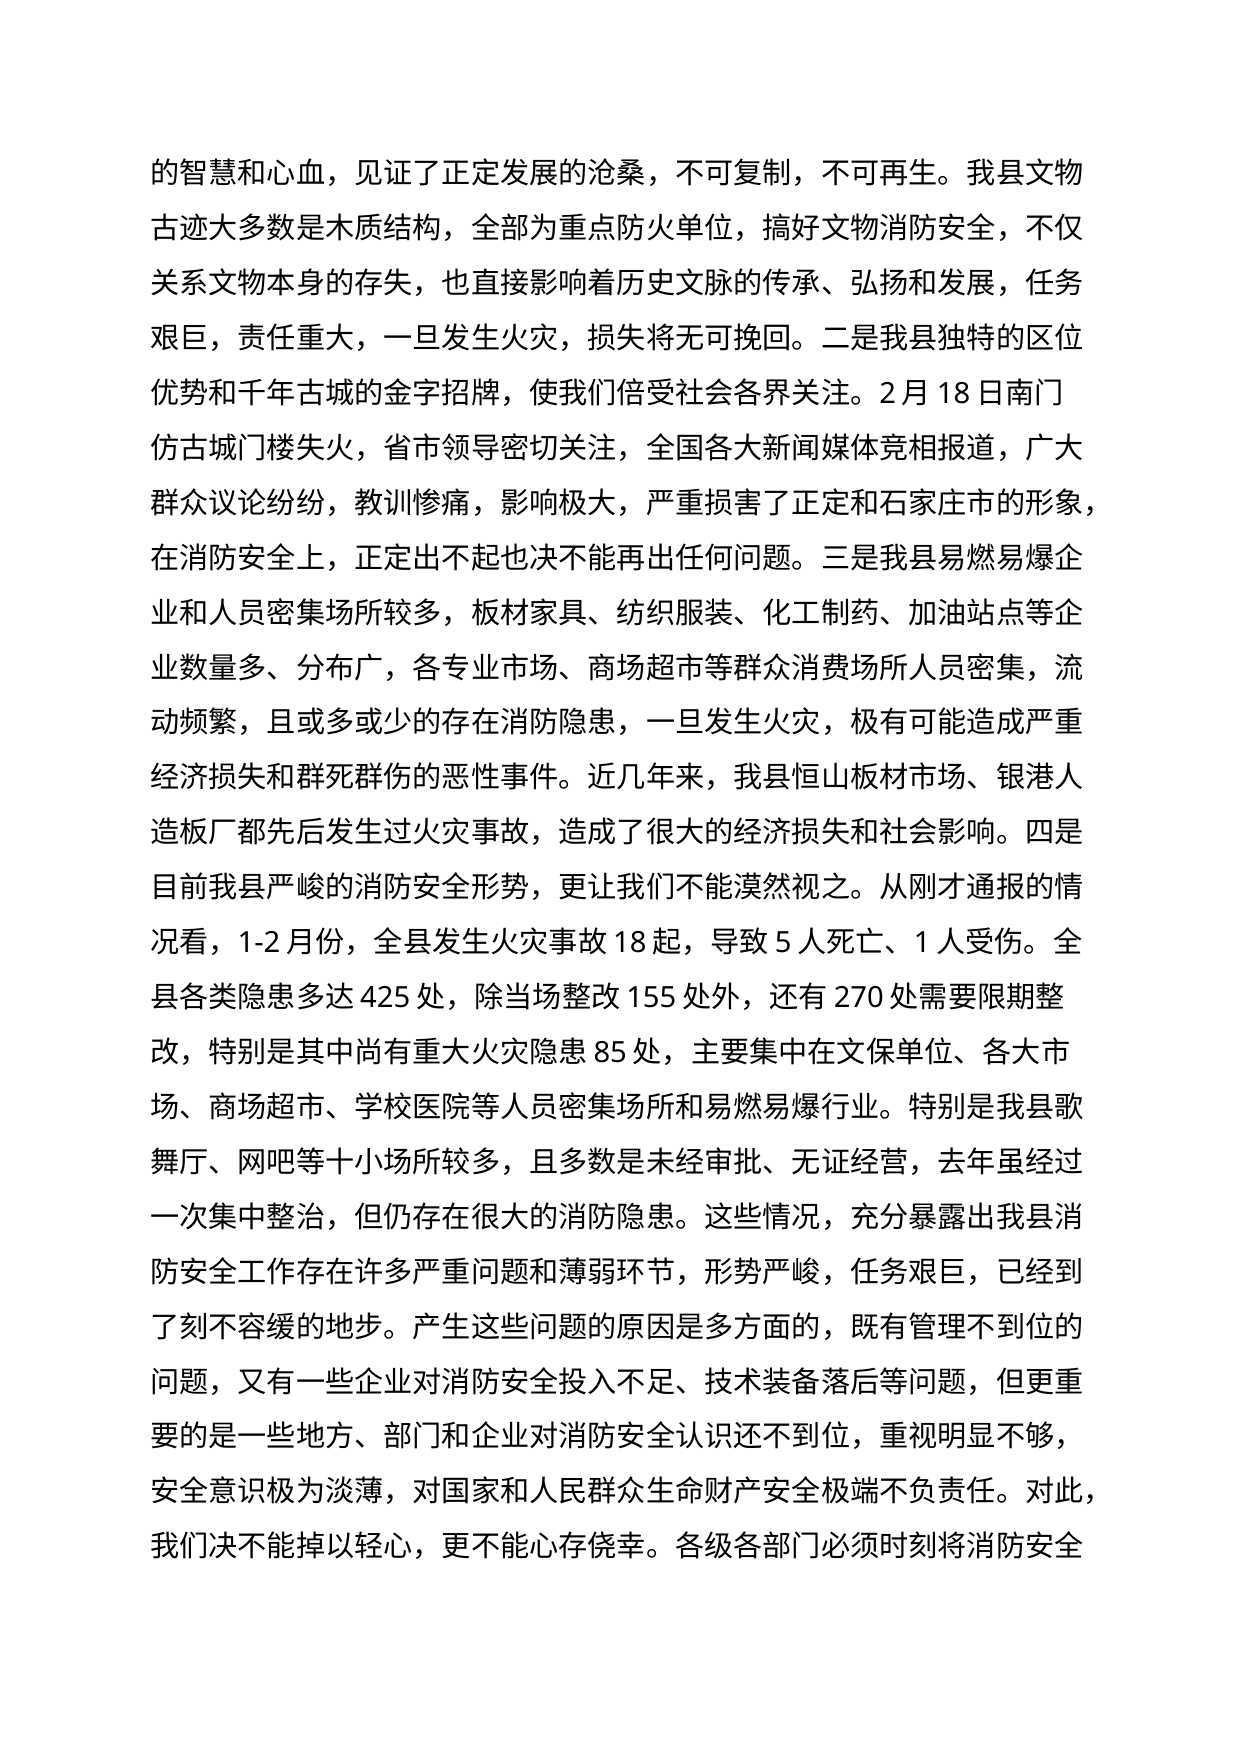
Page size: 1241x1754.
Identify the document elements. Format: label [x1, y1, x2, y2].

text [150, 150, 1090, 1565]
